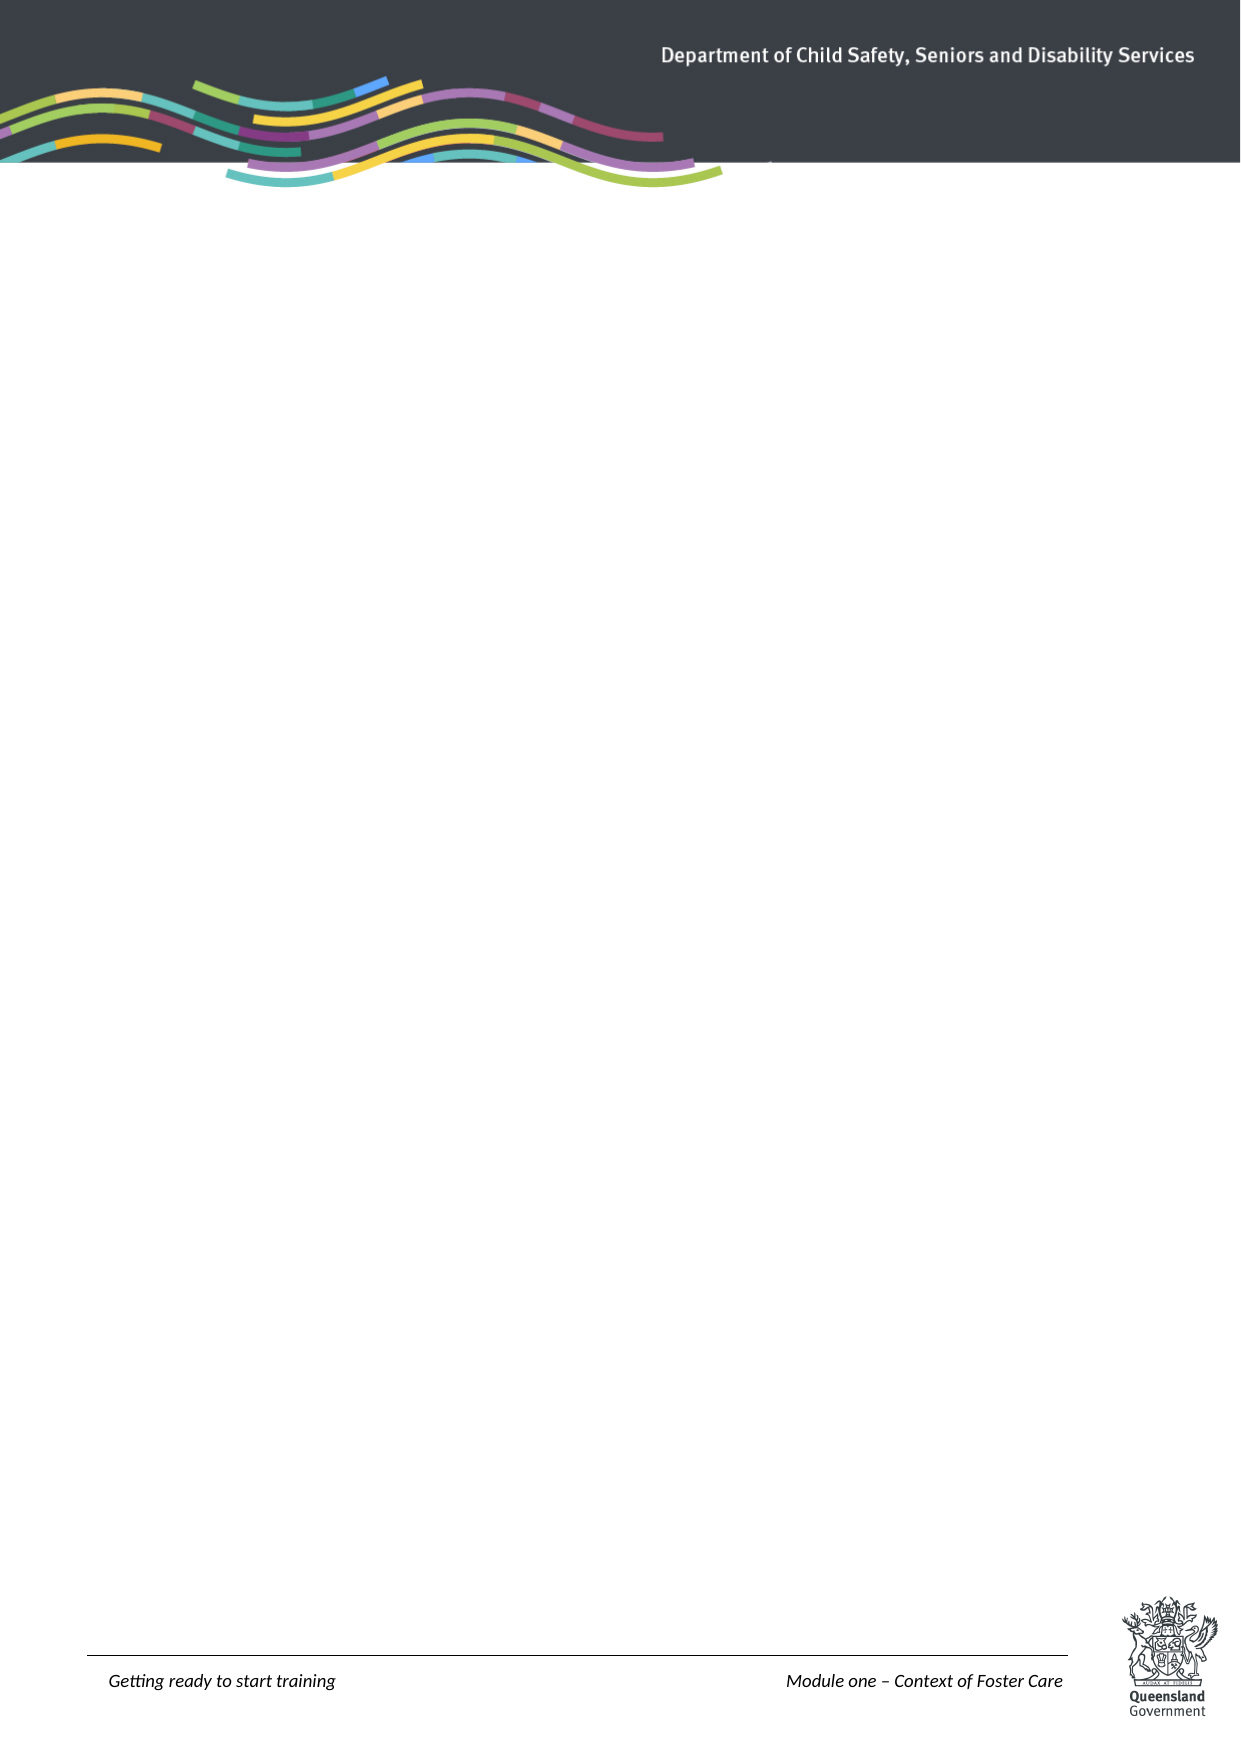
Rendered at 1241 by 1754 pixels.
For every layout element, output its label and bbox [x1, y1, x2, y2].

picture [0, 1575, 1241, 1752]
picture [0, 0, 1241, 195]
